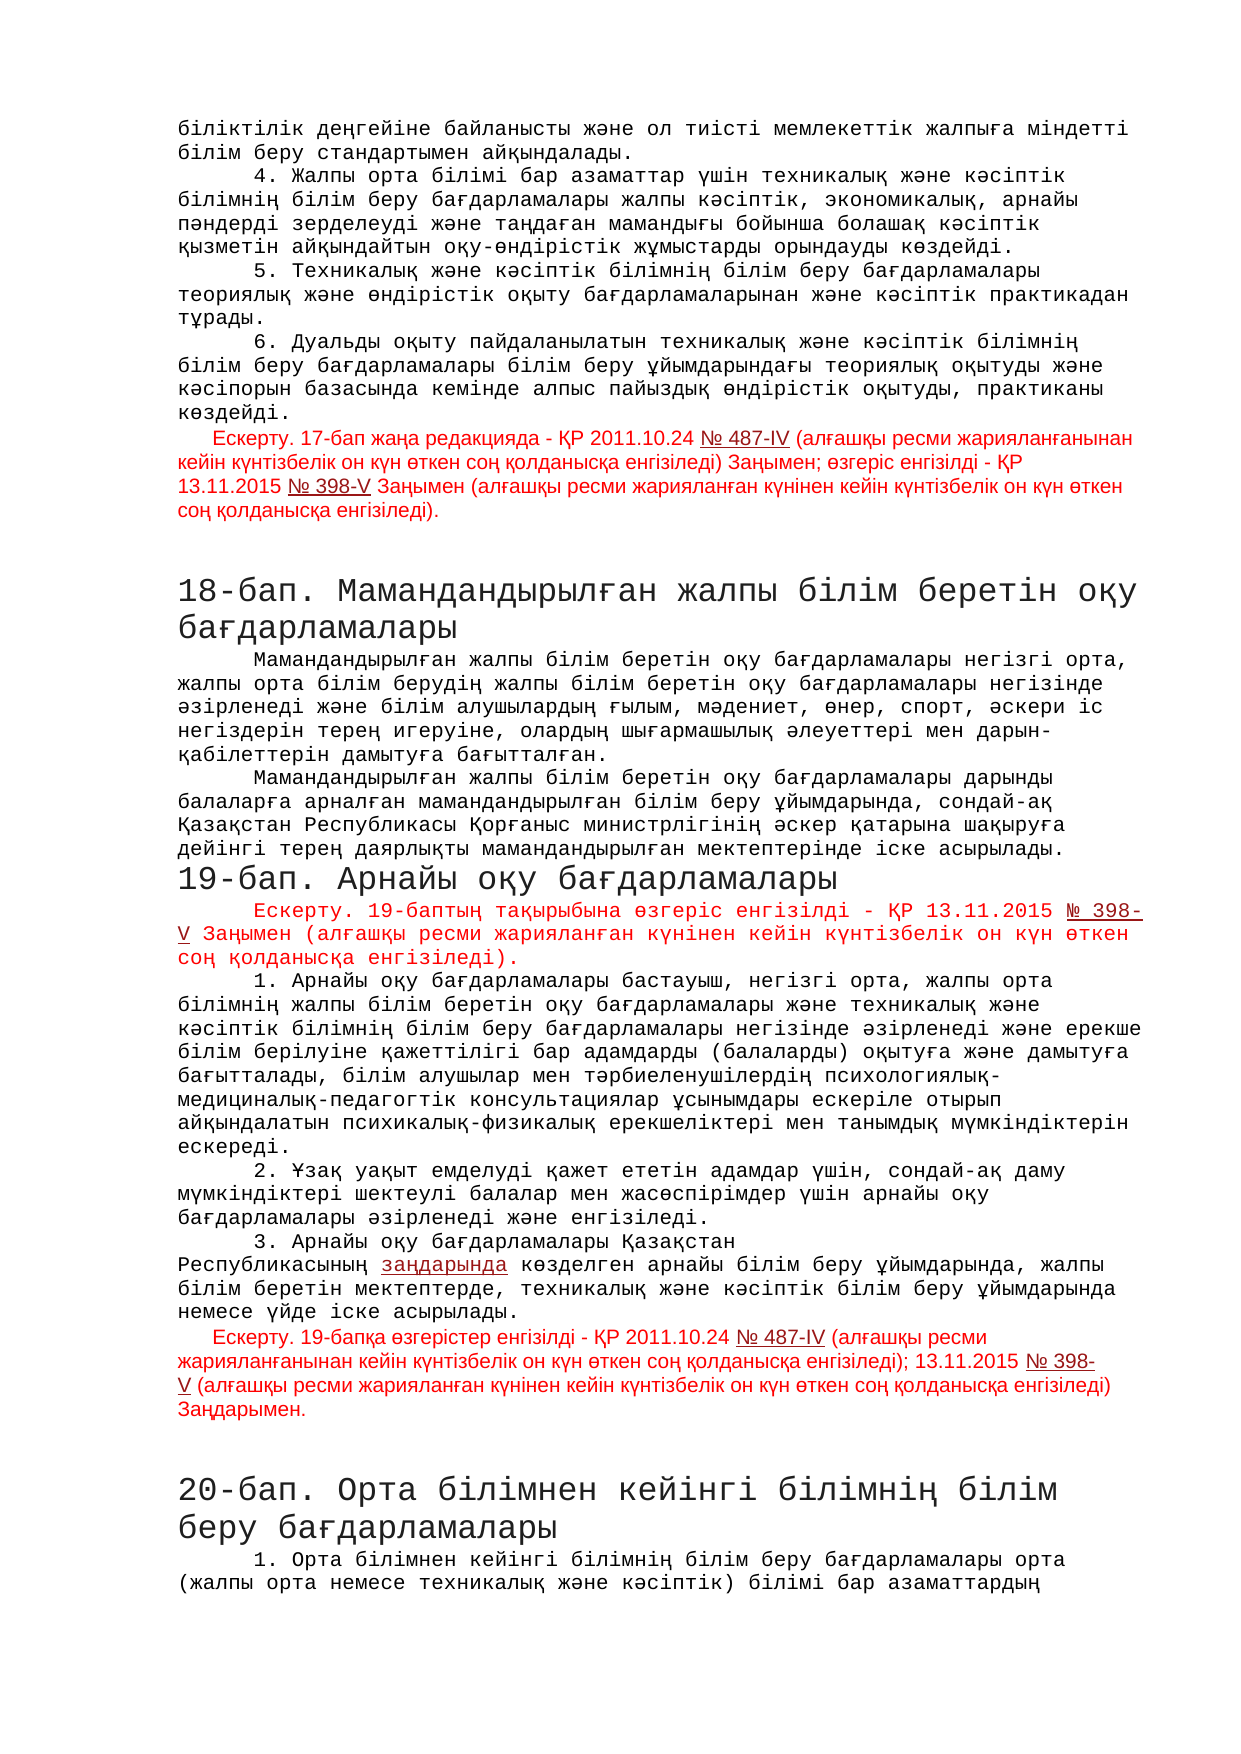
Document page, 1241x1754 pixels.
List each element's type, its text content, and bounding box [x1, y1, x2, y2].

text Мамандандырылған жалпы білім беретін оқу бағдарламалары негізгі орта, жалпы орта білім берудің жалпы білім беретін оқу бағдарламалары негізінде әзірленеді және білім алушылардың ғылым, мәдениет, өнер, спорт, әскери іс негіздерін терең игеруіне, олардың шығармашылық әлеуеттері мен дарын-қабілеттерін дамытуға бағытталған. [177, 649, 1152, 767]
text 2. Ұзақ уақыт емделуді қажет ететін адамдар үшін, сондай-ақ даму мүмкіндіктері шектеулі балалар мен жасөспірімдер үшін арнайы оқу бағдарламалары әзірленеді және енгізіледі. [177, 1160, 1152, 1231]
text Ескерту. 19-бапқа өзгерістер енгізілді - ҚР 2011.10.24 № 487-ІV (алғашқы ресми жарияланғанынан кейін күнтiзбелiк он күн өткен соң қолданысқа енгiзiледi); 13.11.2015 № 398-V (алғашқы ресми жарияланған күнінен кейін күнтізбелік он күн өткен соң қолданысқа енгізіледі) Заңдарымен. [177, 1325, 1152, 1473]
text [177, 118, 1152, 165]
text 20-бап. Орта білімнен кейінгі білімнің білім беру бағдарламалары [177, 1473, 1152, 1549]
text 6. Дуальды оқыту пайдаланылатын техникалық және кәсіптік білімнің білім беру бағдарламалары білім беру ұйымдарындағы теориялық оқытуды және кәсіпорын базасында кемінде алпыс пайыздық өндірістік оқытуды, практиканы көздейді. [177, 331, 1152, 426]
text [177, 1549, 1152, 1596]
text Ескерту. 19-баптың тақырыбына өзгеріс енгізілді - ҚР 13.11.2015 № 398-V Заңымен (алғашқы ресми жарияланған күнінен кейін күнтізбелік он күн өткен соң қолданысқа енгізіледі). [177, 899, 1152, 971]
text 19-бап. Арнайы оқу бағдарламалары [177, 862, 1152, 899]
text Ескерту. 17-бап жаңа редакцияда - ҚР 2011.10.24 № 487-ІV (алғашқы ресми жарияланғанынан кейін күнтiзбелiк он күн өткен соң қолданысқа енгiзiледi) Заңымен; өзгеріс енгізілді - ҚР 13.11.2015 № 398-V Заңымен (алғашқы ресми жарияланған күнінен кейін күнтізбелік он күн өткен соң қолданысқа енгізіледі). [177, 426, 1152, 573]
text 1. Арнайы оқу бағдарламалары бастауыш, негізгі орта, жалпы орта білімнің жалпы білім беретін оқу бағдарламалары және техникалық және кәсіптік білімнің білім беру бағдарламалары негізінде әзірленеді және ерекше білім берілуіне қажеттілігі бар адамдарды (балаларды) оқытуға және дамытуға бағытталады, білім алушылар мен тәрбиеленушілердің психологиялық-медициналық-педагогтік консультациялар ұсынымдары ескеріле отырып айқындалатын психикалық-физикалық ерекшеліктері мен танымдық мүмкіндіктерін ескереді. [177, 971, 1152, 1160]
text 18-бап. Мамандандырылған жалпы білім беретін оқу бағдарламалары [177, 573, 1152, 649]
text Мамандандырылған жалпы білім беретін оқу бағдарламалары дарынды балаларға арналған мамандандырылған білім беру ұйымдарында, сондай-ақ Қазақстан Республикасы Қорғаныс министрлігінің әскер қатарына шақыруға дейінгі терең даярлықты мамандандырылған мектептерінде іске асырылады. [177, 767, 1152, 862]
text 3. Арнайы оқу бағдарламалары Қазақстан Республикасының заңдарында көзделген арнайы білім беру ұйымдарында, жалпы білім беретін мектептерде, техникалық және кәсіптік білім беру ұйымдарында немесе үйде іске асырылады. [177, 1231, 1152, 1325]
text 4. Жалпы орта білімі бар азаматтар үшін техникалық және кәсіптік білімнің білім беру бағдарламалары жалпы кәсіптік, экономикалық, арнайы пәндерді зерделеуді және таңдаған мамандығы бойынша болашақ кәсіптік қызметін айқындайтын оқу-өндірістік жұмыстарды орындауды көздейді. [177, 165, 1152, 260]
text 5. Техникалық және кәсіптік білімнің білім беру бағдарламалары теориялық және өндірістік оқыту бағдарламаларынан және кәсіптік практикадан тұрады. [177, 260, 1152, 331]
